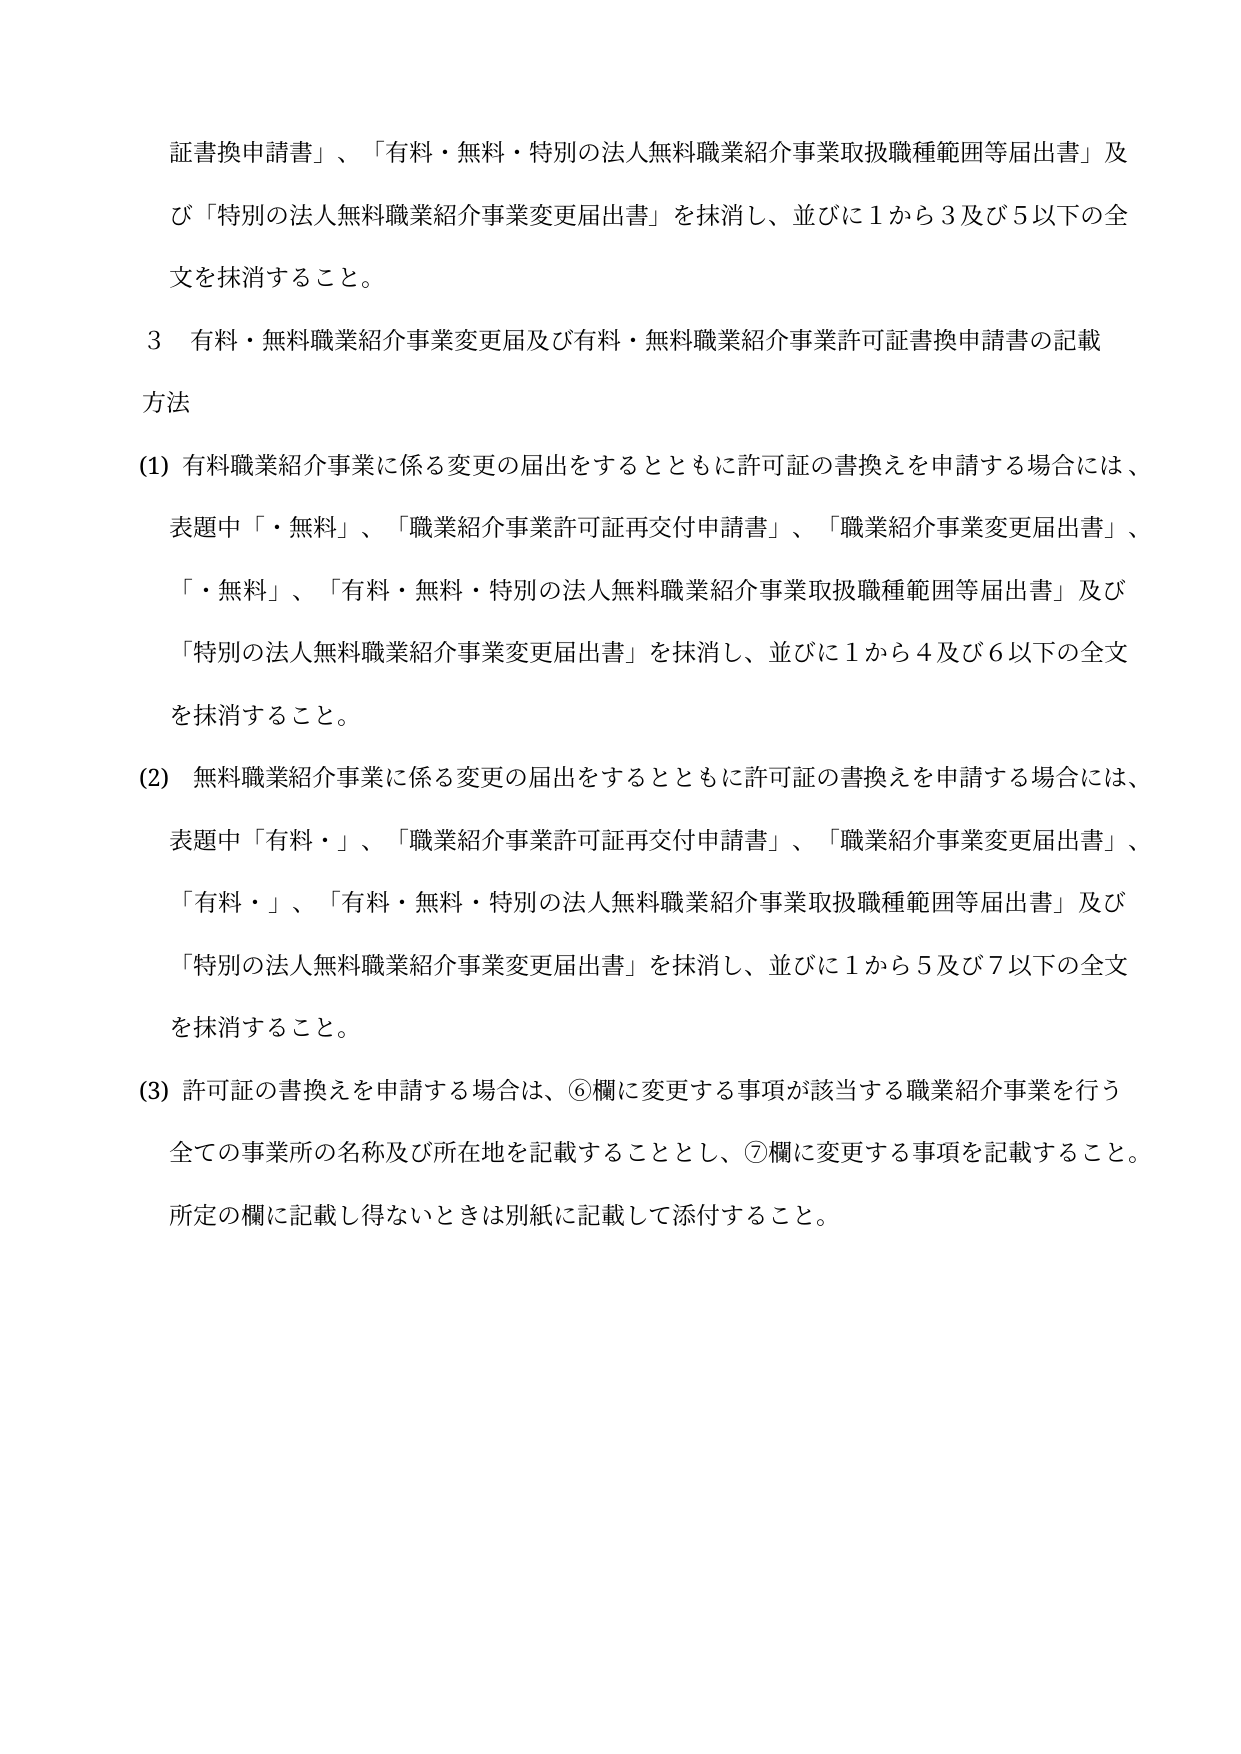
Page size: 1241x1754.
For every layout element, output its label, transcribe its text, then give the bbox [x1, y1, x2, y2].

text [139, 120, 1128, 308]
text (3) 許可証の書換えを申請する場合は、⑥欄に変更する事項が該当する職業紹介事業を行う全ての事業所の名称及び所在地を記載することとし、⑦欄に変更する事項を記載すること。所定の欄に記載し得ないときは別紙に記載して添付すること。 [139, 1058, 1128, 1245]
text (2) 無料職業紹介事業に係る変更の届出をするとともに許可証の書換えを申請する場合には、表題中「有料・」、「職業紹介事業許可証再交付申請書」、「職業紹介事業変更届出書」、「有料・」、「有料・無料・特別の法人無料職業紹介事業取扱職種範囲等届出書」及び「特別の法人無料職業紹介事業変更届出書」を抹消し、並びに１から５及び７以下の全文を抹消すること。 [139, 745, 1128, 1058]
text (1) 有料職業紹介事業に係る変更の届出をするとともに許可証の書換えを申請する場合には、表題中「・無料」、「職業紹介事業許可証再交付申請書」、「職業紹介事業変更届出書」、「・無料」、「有料・無料・特別の法人無料職業紹介事業取扱職種範囲等届出書」及び「特別の法人無料職業紹介事業変更届出書」を抹消し、並びに１から４及び６以下の全文を抹消すること。 [139, 433, 1128, 745]
text 方法 [94, 370, 1128, 433]
text ３ 有料・無料職業紹介事業変更届及び有料・無料職業紹介事業許可証書換申請書の記載 [94, 308, 1128, 370]
